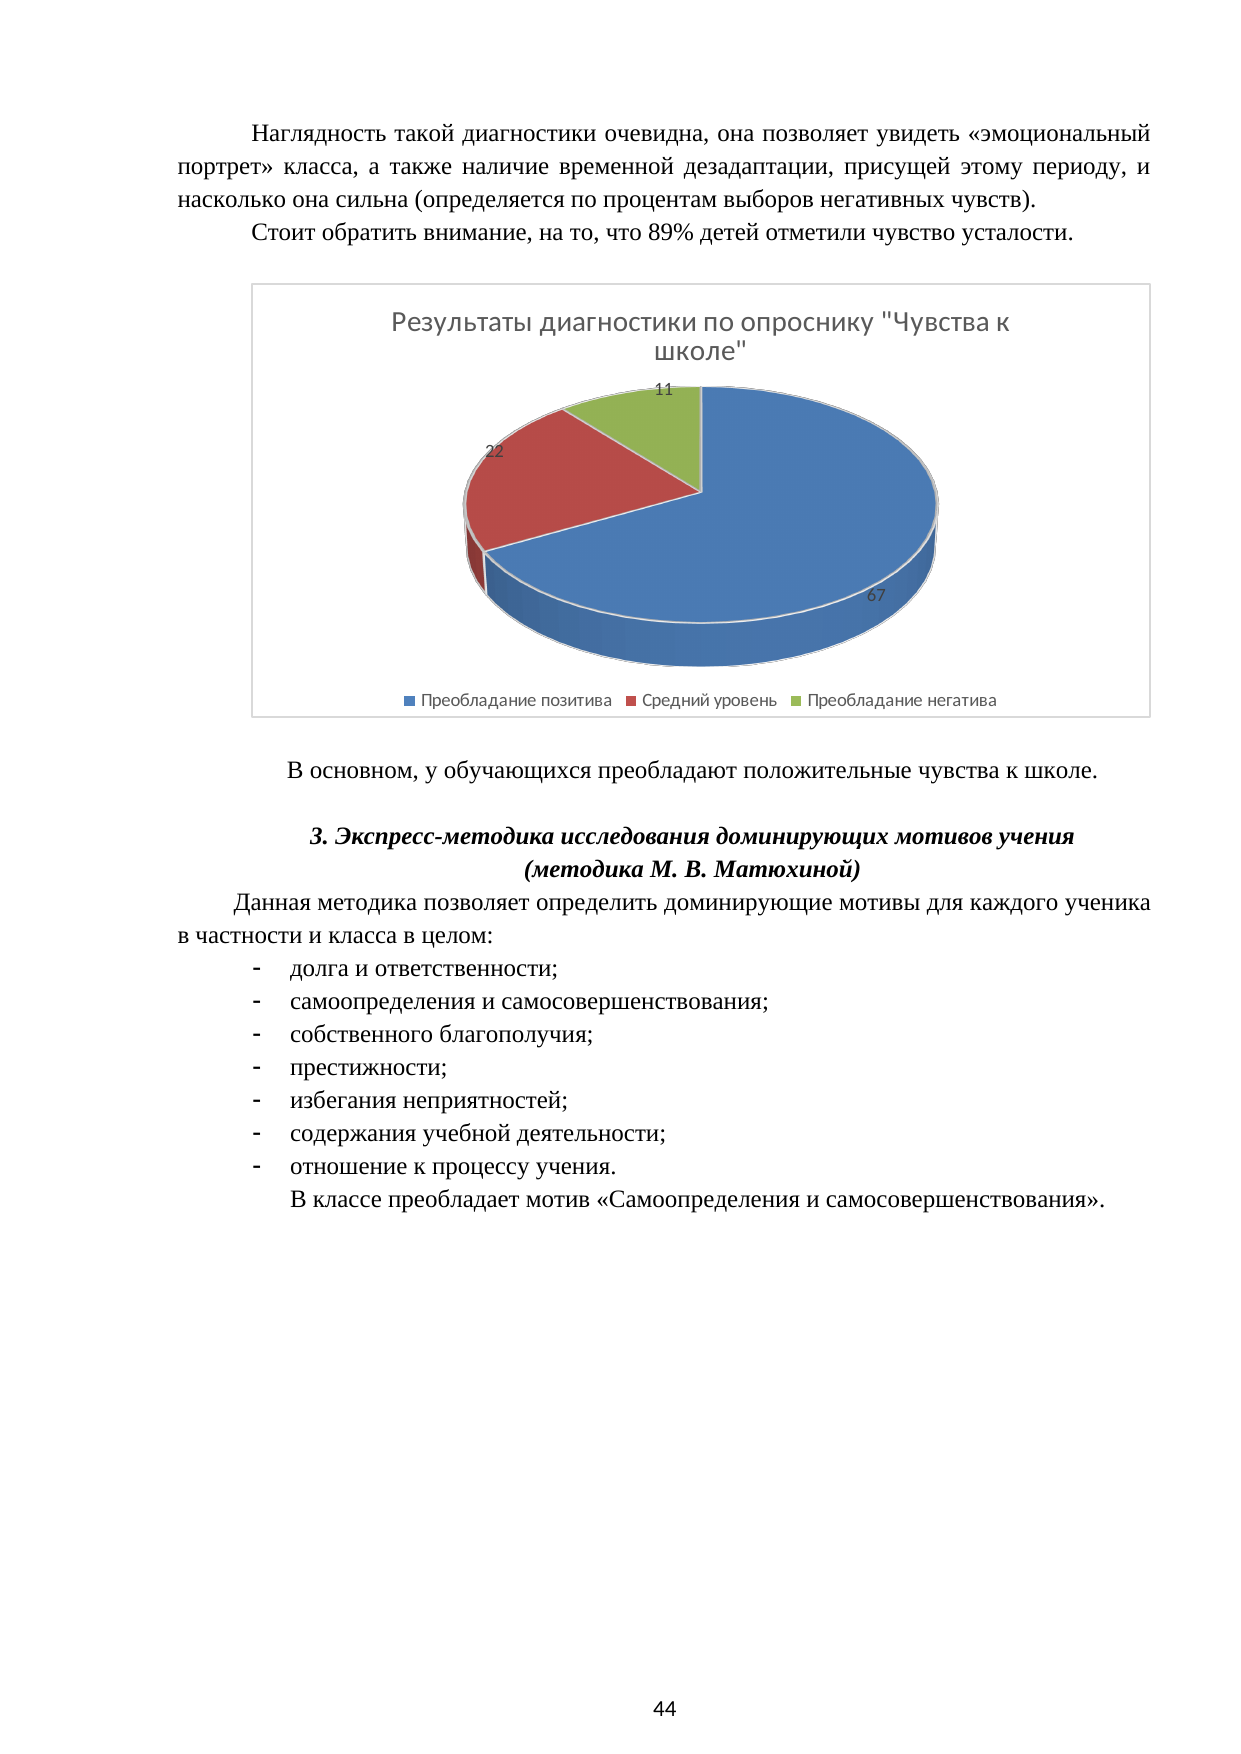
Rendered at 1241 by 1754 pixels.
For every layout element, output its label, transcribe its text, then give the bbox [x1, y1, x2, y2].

list В классе преобладает мотив «Самоопределения и самосовершенствования». [290, 1184, 1152, 1213]
list самоопределения и самосовершенствования; [252, 986, 1152, 1015]
list отношение к процессу учения. [252, 1151, 1152, 1180]
list собственного благополучия; [252, 1019, 1152, 1048]
text В основном, у обучающихся преобладают положительные чувства к школе. [177, 755, 1152, 784]
list содержания учебной деятельности; [252, 1118, 1152, 1147]
list престижности; [252, 1052, 1152, 1081]
text (методика М. В. Матюхиной) [177, 854, 1152, 883]
text Наглядность такой диагностики очевидна, она позволяет увидеть «эмоциональный портрет» класса, а также наличие временной дезадаптации, присущей этому периоду, и насколько она сильна (определяется по процентам выборов негативных чувств). [177, 118, 1152, 213]
text Стоит обратить внимание, на то, что 89% детей отметили чувство усталости. [177, 217, 1152, 246]
list долга и ответственности; [252, 953, 1152, 982]
text Данная методика позволяет определить доминирующие мотивы для каждого ученика в частности и класса в целом: [177, 887, 1152, 949]
list избегания неприятностей; [252, 1085, 1152, 1114]
text 3. Экспресс-методика исследования доминирующих мотивов учения [177, 821, 1152, 850]
